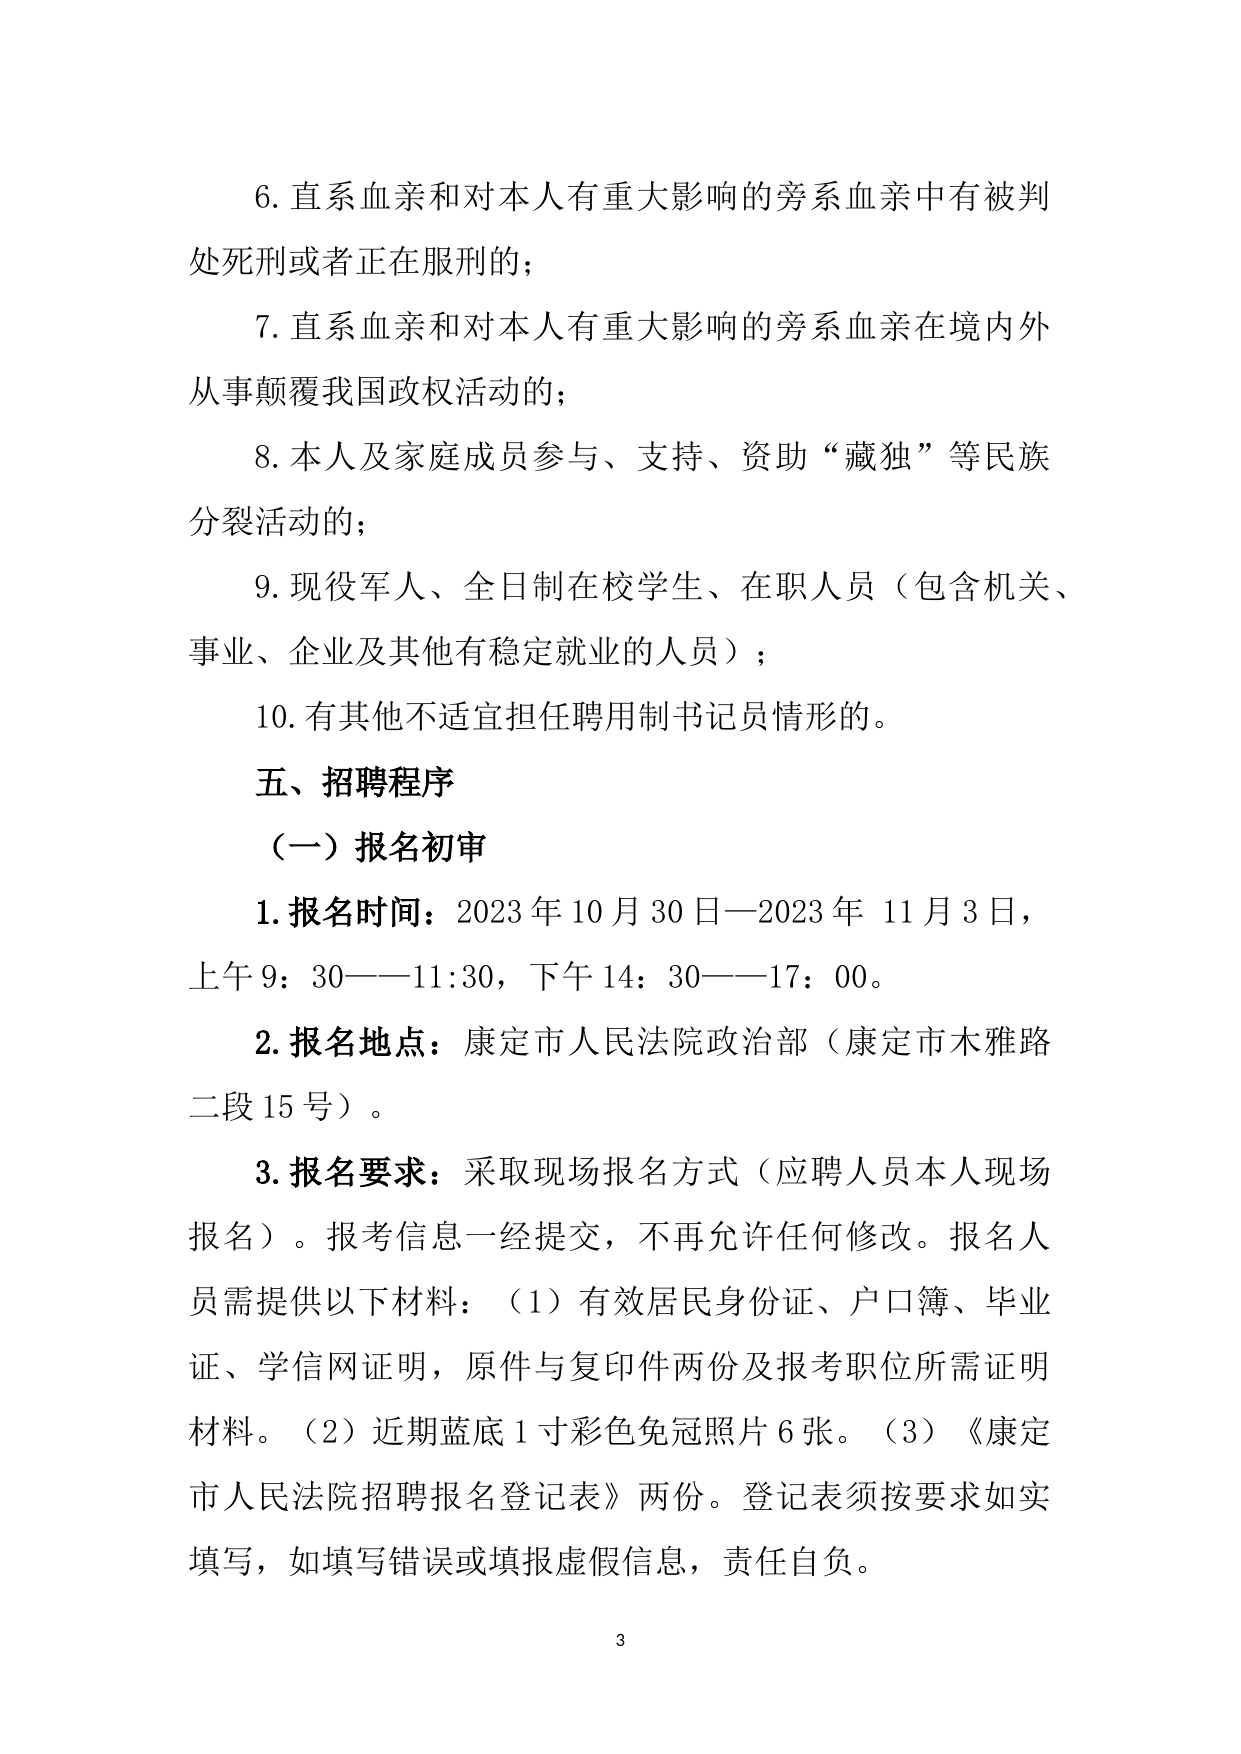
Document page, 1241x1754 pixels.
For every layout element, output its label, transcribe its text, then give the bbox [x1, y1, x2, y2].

text （一）报名初审 [187, 812, 1053, 877]
text 五、招聘程序 [187, 747, 1053, 812]
text 2.报名地点：康定市人民法院政治部（康定市木雅路二段15号）。 [187, 1007, 1053, 1137]
text 10.有其他不适宜担任聘用制书记员情形的。 [187, 682, 1053, 747]
text 6.直系血亲和对本人有重大影响的旁系血亲中有被判处死刑或者正在服刑的； [187, 162, 1053, 292]
text 9.现役军人、全日制在校学生、在职人员（包含机关、事业、企业及其他有稳定就业的人员）； [187, 552, 1053, 682]
text 8.本人及家庭成员参与、支持、资助“藏独”等民族分裂活动的； [187, 422, 1053, 552]
text 3.报名要求：采取现场报名方式（应聘人员本人现场报名）。报考信息一经提交，不再允许任何修改。报名人员需提供以下材料：（1）有效居民身份证、户口簿、毕业证、学信网证明，原件与复印件两份及报考职位所需证明材料。（2）近期蓝底1寸彩色免冠照片6张。（3）《康定市人民法院招聘报名登记表》两份。登记表须按要求如实填写，如填写错误或填报虚假信息，责任自负。 [187, 1137, 1053, 1592]
text 7.直系血亲和对本人有重大影响的旁系血亲在境内外从事颠覆我国政权活动的； [187, 292, 1053, 422]
text 1.报名时间：2023年10月30日—2023年 11月3日，上午9：30——11:30，下午14：30——17：00。 [187, 877, 1053, 1007]
